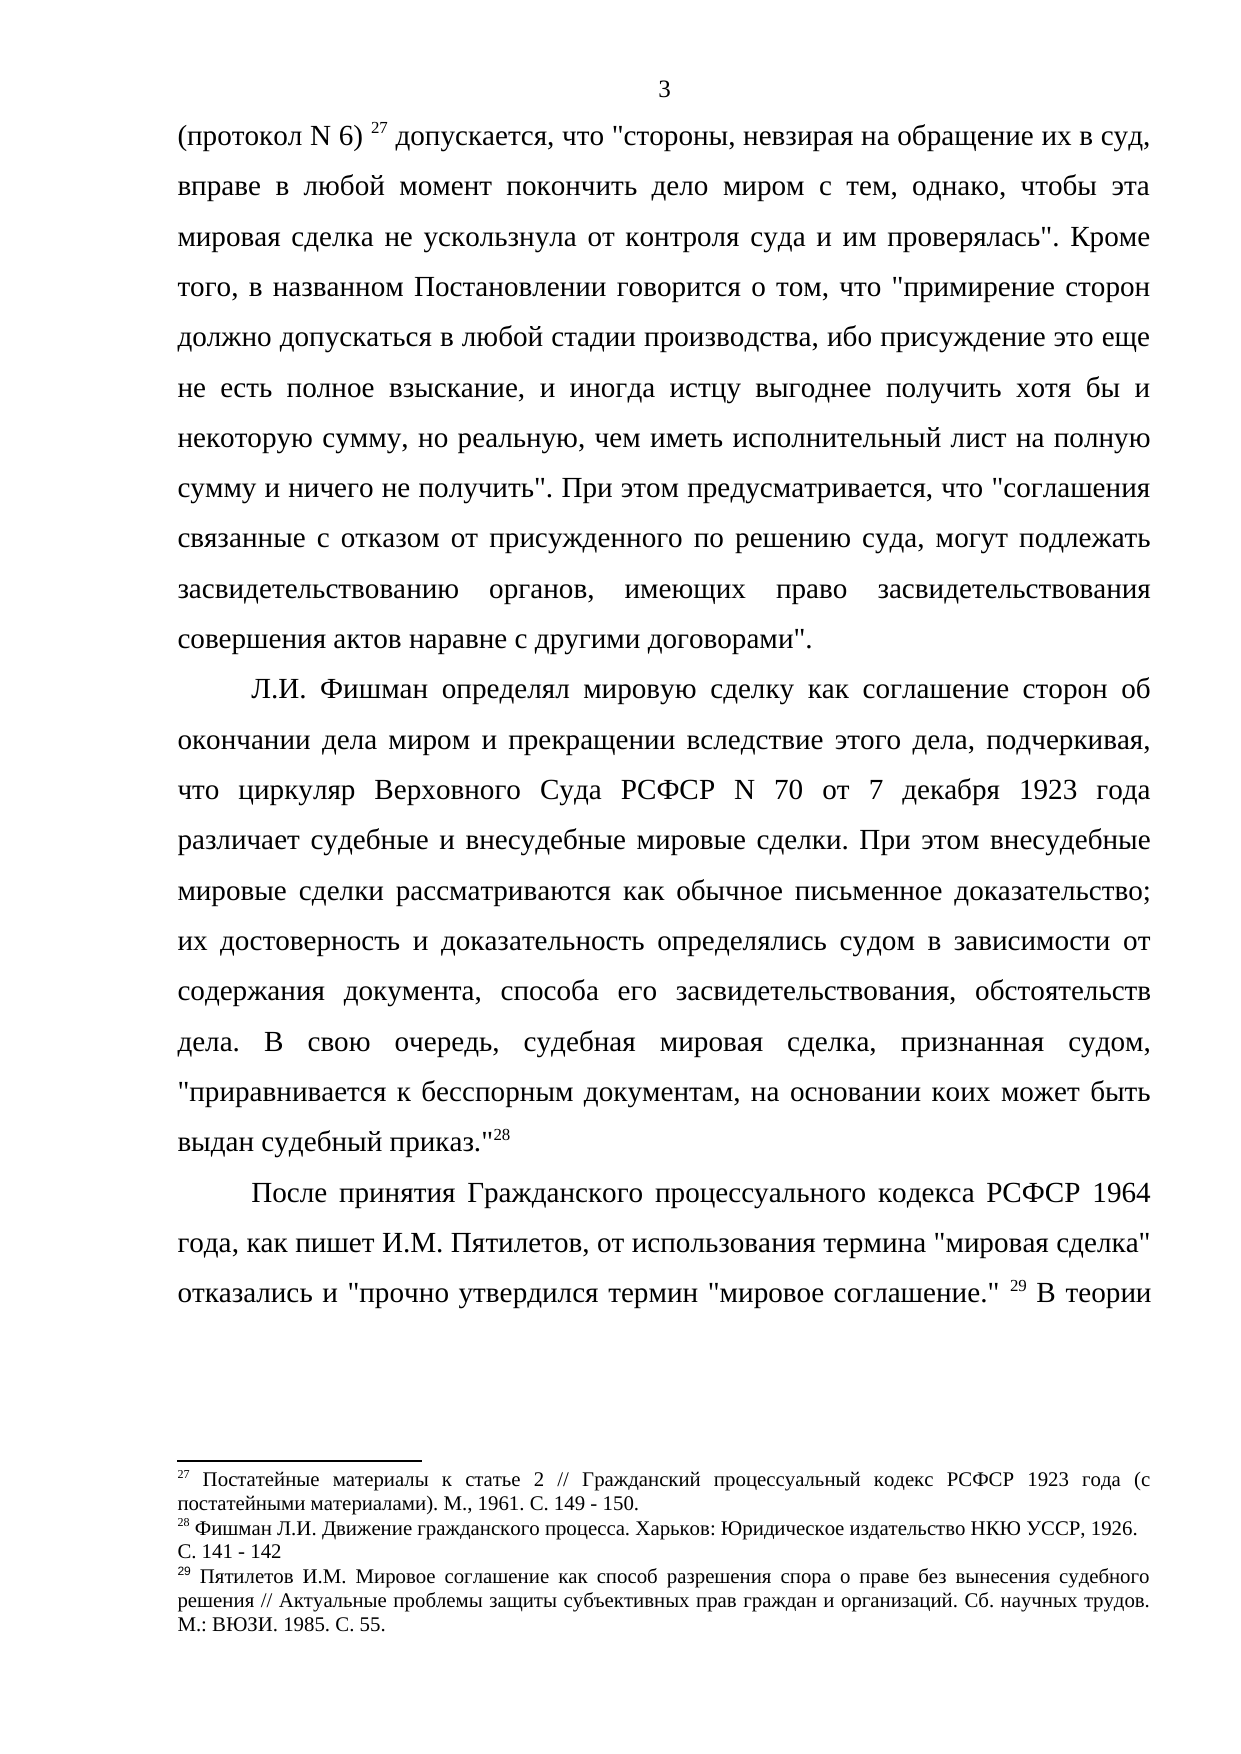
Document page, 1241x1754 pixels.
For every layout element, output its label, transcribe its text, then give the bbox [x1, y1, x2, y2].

text Л.И. Фишман определял мировую сделку как соглашение сторон об окончании дела миром и прекращении вследствие этого дела, подчеркивая, что циркуляр Верховного Суда РСФСР N 70 от 7 декабря 1923 года различает судебные и внесудебные мировые сделки. При этом внесудебные мировые сделки рассматриваются как обычное письменное доказательство; их достоверность и доказательность определялись судом в зависимости от содержания документа, способа его засвидетельствования, обстоятельств дела. В свою очередь, судебная мировая сделка, признанная судом, "приравнивается к бесспорным документам, на основании коих может быть выдан судебный приказ." [177, 672, 1152, 1158]
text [177, 118, 1152, 655]
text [177, 1175, 1152, 1309]
